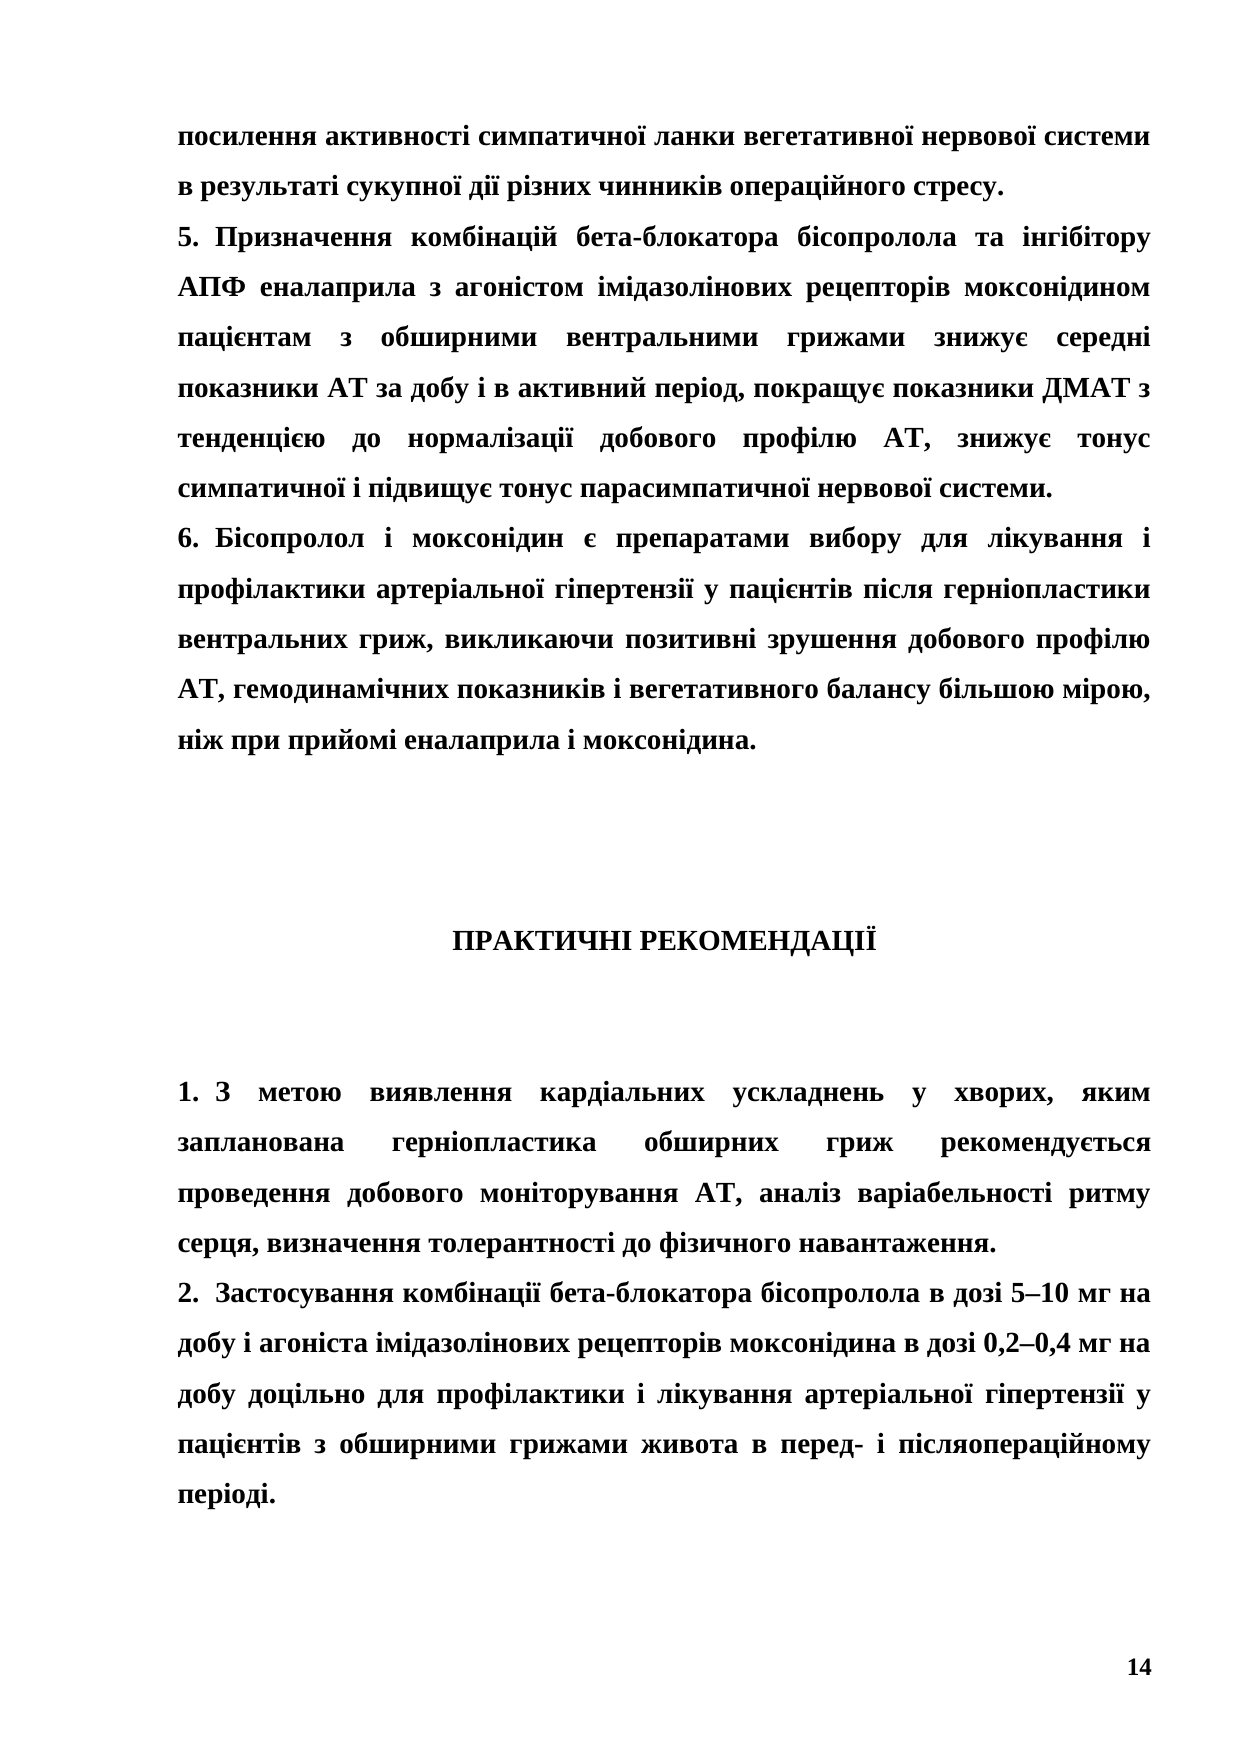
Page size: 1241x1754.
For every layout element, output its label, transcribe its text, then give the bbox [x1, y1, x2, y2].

list Застосування комбінації бета-блокатора бісопролола в дозі 5–10 мг на добу і агоніста імідазолінових рецепторів моксонідина в дозі 0,2–0,4 мг на добу доцільно для профілактики і лікування артеріальної гіпертензії у пацієнтів з обширними грижами живота в перед- і післяопераційному періоді. [177, 1275, 1152, 1510]
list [177, 118, 1152, 202]
list З метою виявлення кардіальних ускладнень у хворих, яким запланована герніопластика обширних гриж рекомендується проведення добового моніторування АТ, аналіз варіабельності ритму серця, визначення толерантності до фізичного навантаження. [177, 1074, 1152, 1258]
text ПРАКТИЧНІ РЕКОМЕНДАЦІЇ [177, 923, 1152, 957]
list Призначення комбінацій бета-блокатора бісопролола та інгібітору АПФ еналаприла з агоністом імідазолінових рецепторів моксонідином пацієнтам з обширними вентральними грижами знижує середні показники АТ за добу і в активний період, покращує показники ДМАТ з тенденцією до нормалізації добового профілю АТ, знижує тонус симпатичної і підвищує тонус парасимпатичної нервової системи. [177, 219, 1152, 504]
list Бісопролол і моксонідин є препаратами вибору для лікування і профілактики артеріальної гіпертензії у пацієнтів після герніопластики вентральних гриж, викликаючи позитивні зрушення добового профілю АТ, гемодинамічних показників і вегетативного балансу більшою мірою, ніж при прийомі еналаприла і моксонідина. [177, 521, 1152, 755]
